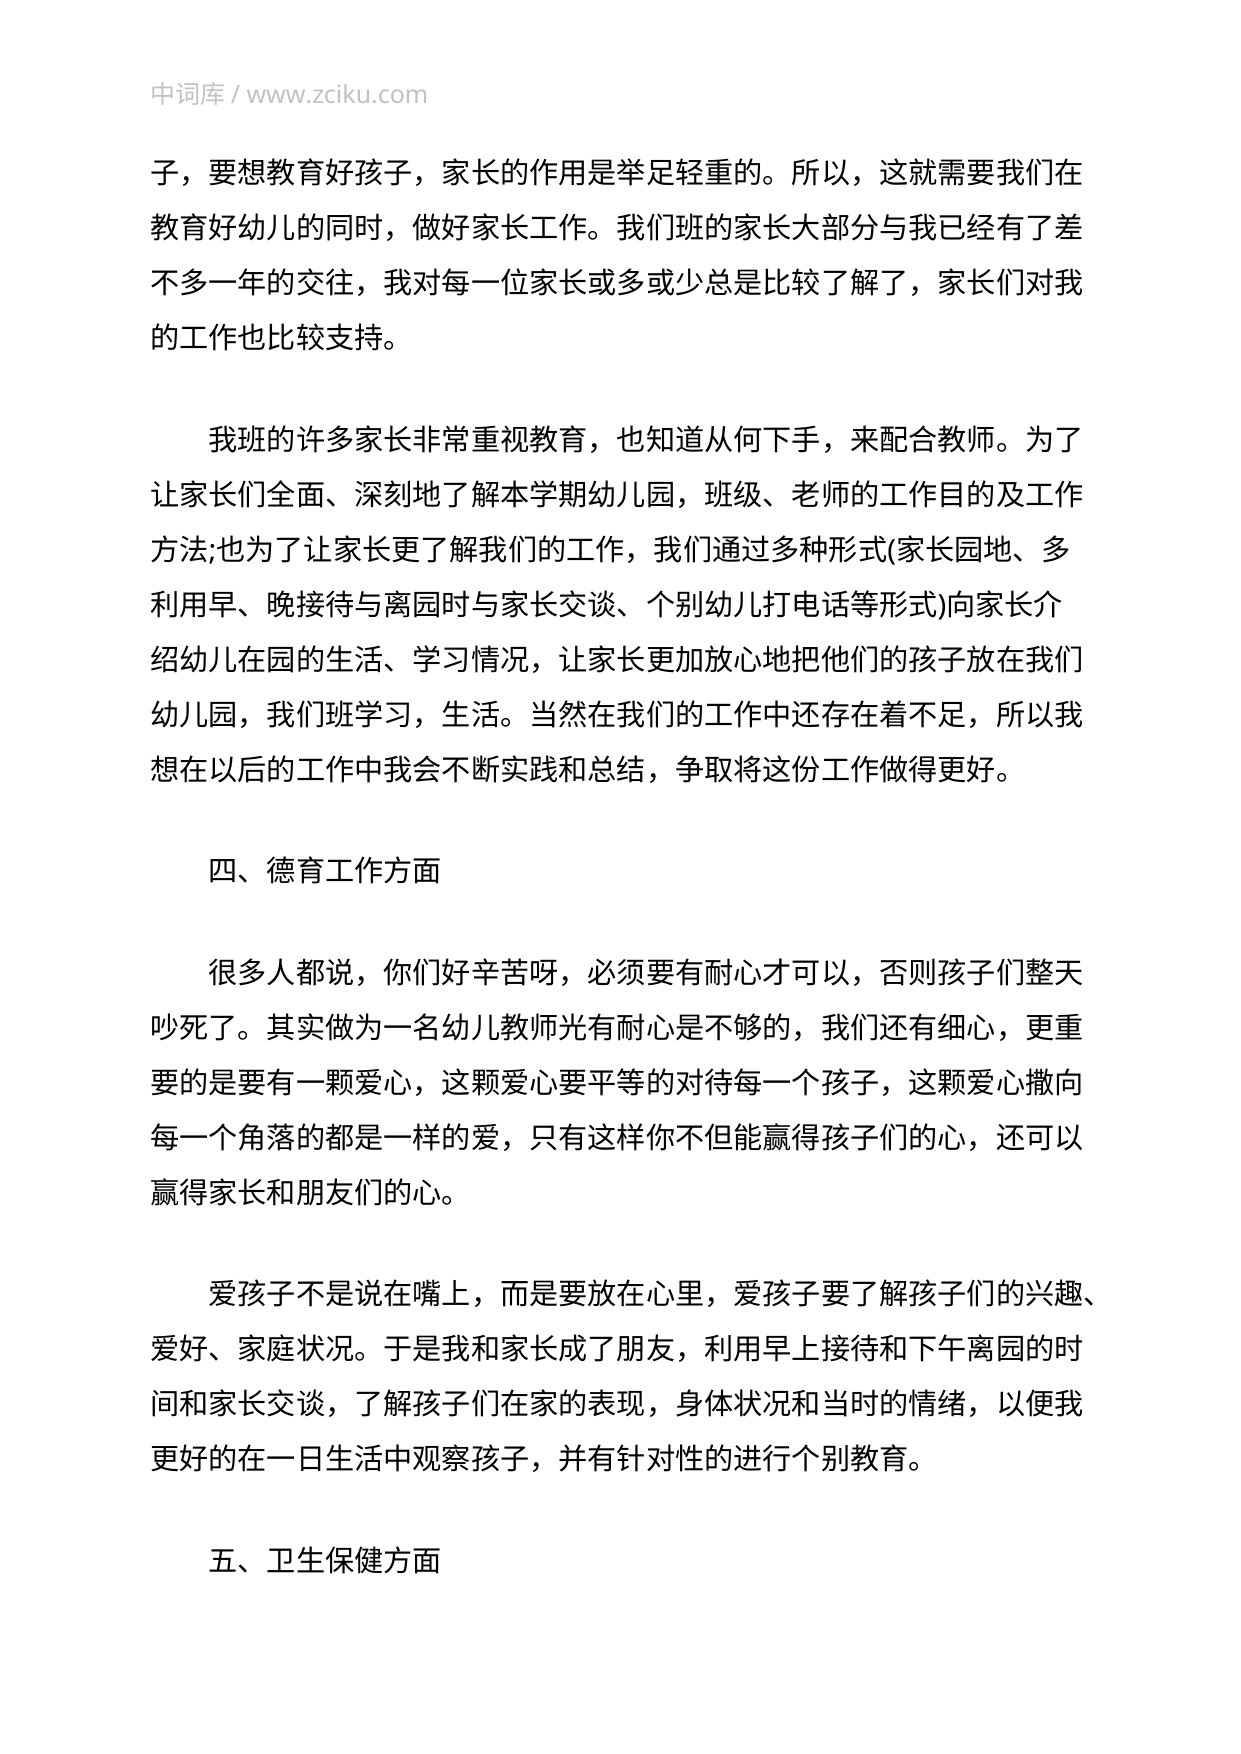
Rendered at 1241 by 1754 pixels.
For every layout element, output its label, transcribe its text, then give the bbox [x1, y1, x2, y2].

text 爱孩子不是说在嘴上，而是要放在心里，爱孩子要了解孩子们的兴趣、爱好、家庭状况。于是我和家长成了朋友，利用早上接待和下午离园的时间和家长交谈，了解孩子们在家的表现，身体状况和当时的情绪，以便我更好的在一日生活中观察孩子，并有针对性的进行个别教育。 [150, 1271, 1090, 1478]
text 我班的许多家长非常重视教育，也知道从何下手，来配合教师。为了让家长们全面、深刻地了解本学期幼儿园，班级、老师的工作目的及工作方法;也为了让家长更了解我们的工作，我们通过多种形式(家长园地、多利用早、晚接待与离园时与家长交谈、个别幼儿打电话等形式)向家长介绍幼儿在园的生活、学习情况，让家长更加放心地把他们的孩子放在我们幼儿园，我们班学习，生活。当然在我们的工作中还存在着不足，所以我想在以后的工作中我会不断实践和总结，争取将这份工作做得更好。 [150, 416, 1090, 788]
text 四、德育工作方面 [150, 848, 1090, 890]
text 五、卫生保健方面 [150, 1537, 1090, 1580]
text 很多人都说，你们好辛苦呀，必须要有耐心才可以，否则孩子们整天吵死了。其实做为一名幼儿教师光有耐心是不够的，我们还有细心，更重要的是要有一颗爱心，这颗爱心要平等的对待每一个孩子，这颗爱心撒向每一个角落的都是一样的爱，只有这样你不但能赢得孩子们的心，还可以赢得家长和朋友们的心。 [150, 949, 1090, 1211]
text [150, 150, 1090, 357]
